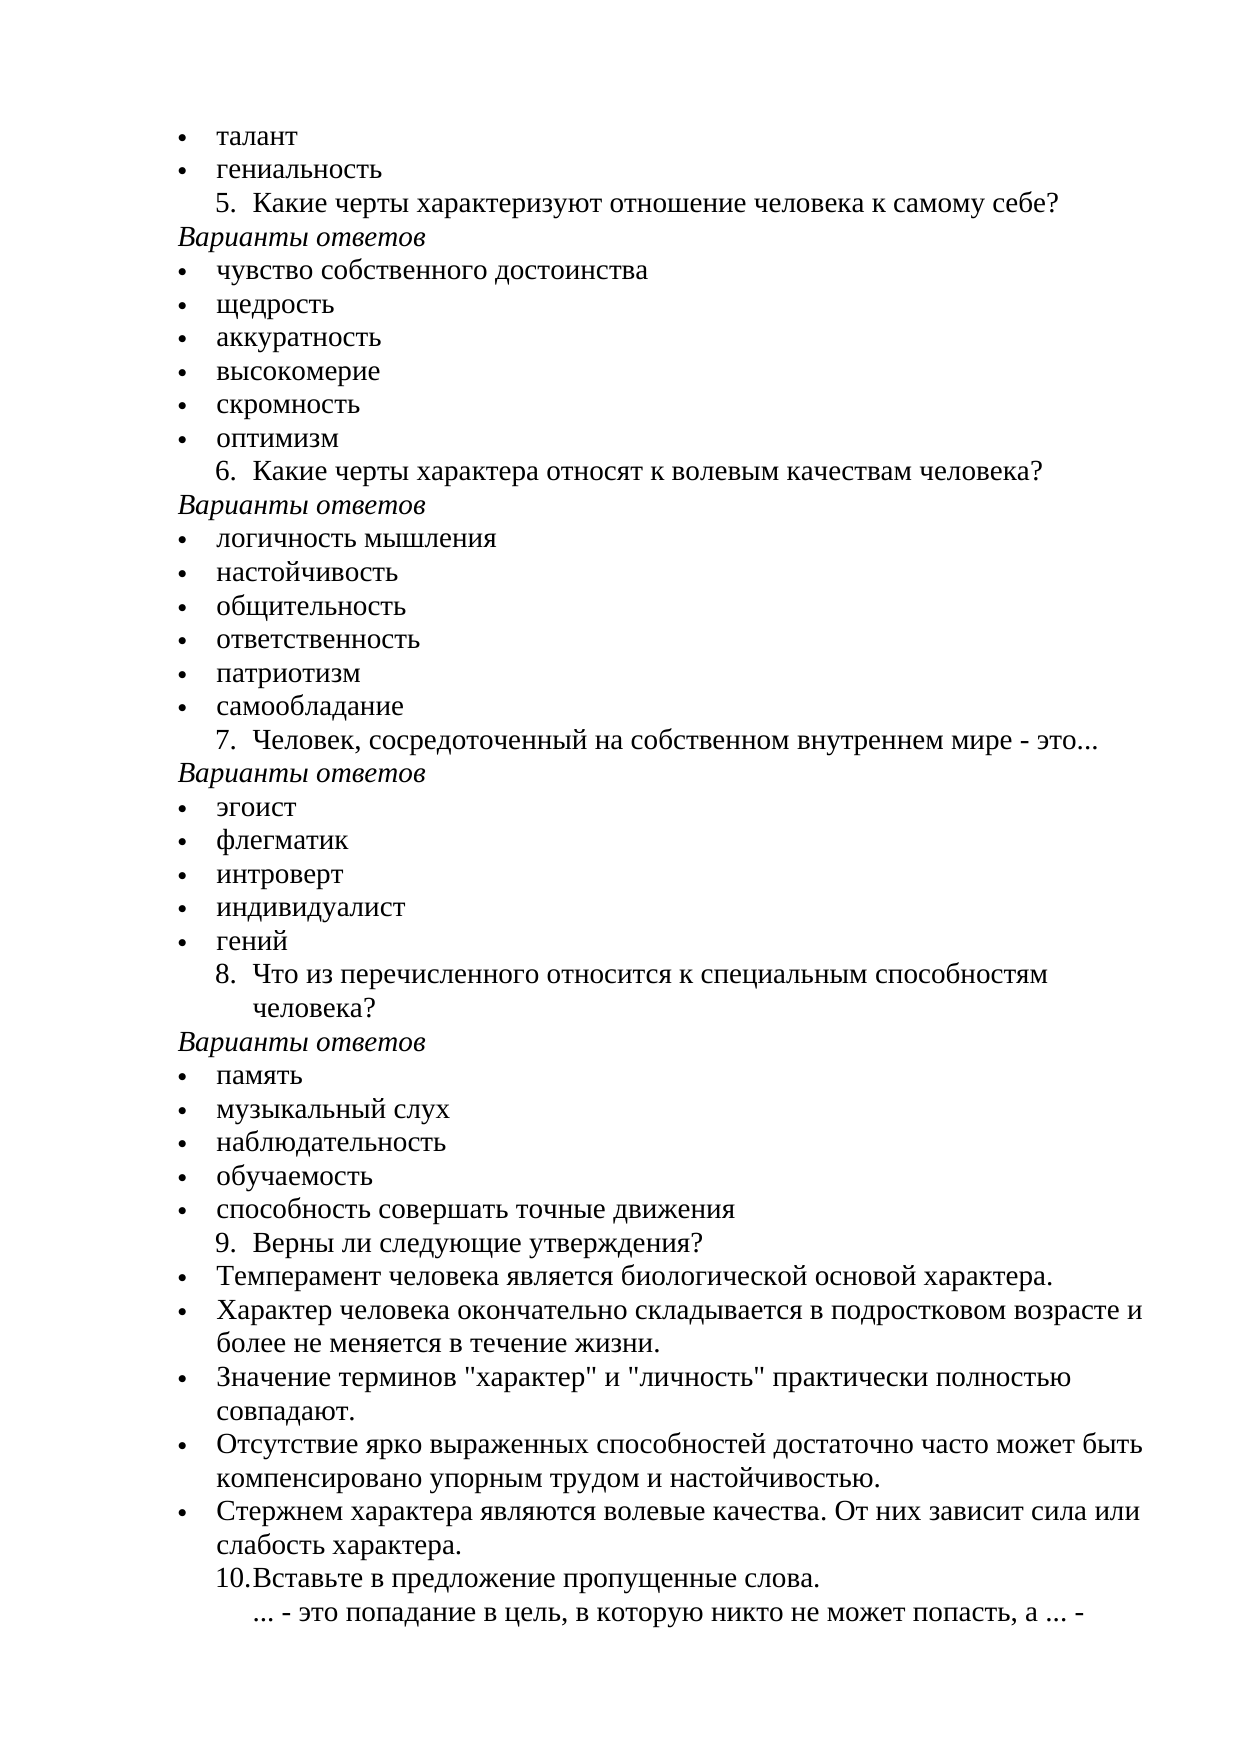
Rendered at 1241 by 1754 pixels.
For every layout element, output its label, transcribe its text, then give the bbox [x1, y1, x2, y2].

list ответственность [179, 621, 1152, 655]
list гений [179, 923, 1152, 957]
list логичность мышления [179, 521, 1152, 554]
list высокомерие [179, 353, 1152, 386]
subtitle Варианты ответов [177, 219, 1152, 252]
list эгоист [179, 789, 1152, 822]
list Какие черты характера относят к волевым качествам человека? [215, 453, 1152, 487]
list память [179, 1057, 1152, 1091]
list Отсутствие ярко выраженных способностей достаточно часто может быть компенсировано упорным трудом и настойчивостью. [179, 1426, 1152, 1493]
subtitle Варианты ответов [177, 487, 1152, 521]
list музыкальный слух [179, 1091, 1152, 1124]
list настойчивость [179, 554, 1152, 588]
subtitle Варианты ответов [177, 1024, 1152, 1057]
list способность совершать точные движения [179, 1191, 1152, 1225]
list Значение терминов "характер" и "личность" практически полностью совпадают. [179, 1359, 1152, 1426]
subtitle Варианты ответов [177, 755, 1152, 789]
list Стержнем характера являются волевые качества. От них зависит сила или слабость характера. [179, 1493, 1152, 1560]
list аккуратность [179, 319, 1152, 353]
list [215, 1560, 1152, 1627]
list Какие черты характеризуют отношение человека к самому себе? [215, 185, 1152, 219]
list Что из перечисленного относится к специальным способностям человека? [215, 957, 1152, 1024]
list патриотизм [179, 655, 1152, 688]
list интроверт [179, 856, 1152, 889]
list наблюдательность [179, 1124, 1152, 1158]
list щедрость [179, 286, 1152, 319]
list флегматик [179, 822, 1152, 856]
list скромность [179, 386, 1152, 420]
list Темперамент человека является биологической основой характера. [179, 1258, 1152, 1292]
list индивидуалист [179, 889, 1152, 923]
list чувство собственного достоинства [179, 252, 1152, 286]
list Человек, сосредоточенный на собственном внутреннем мире - это... [215, 722, 1152, 755]
list общительность [179, 588, 1152, 621]
list оптимизм [179, 420, 1152, 453]
list самообладание [179, 688, 1152, 722]
list талант [179, 118, 1152, 152]
list Верны ли следующие утверждения? [215, 1225, 1152, 1258]
list Характер человека окончательно складывается в подростковом возрасте и более не меняется в течение жизни. [179, 1292, 1152, 1359]
list обучаемость [179, 1158, 1152, 1191]
list гениальность [179, 152, 1152, 185]
